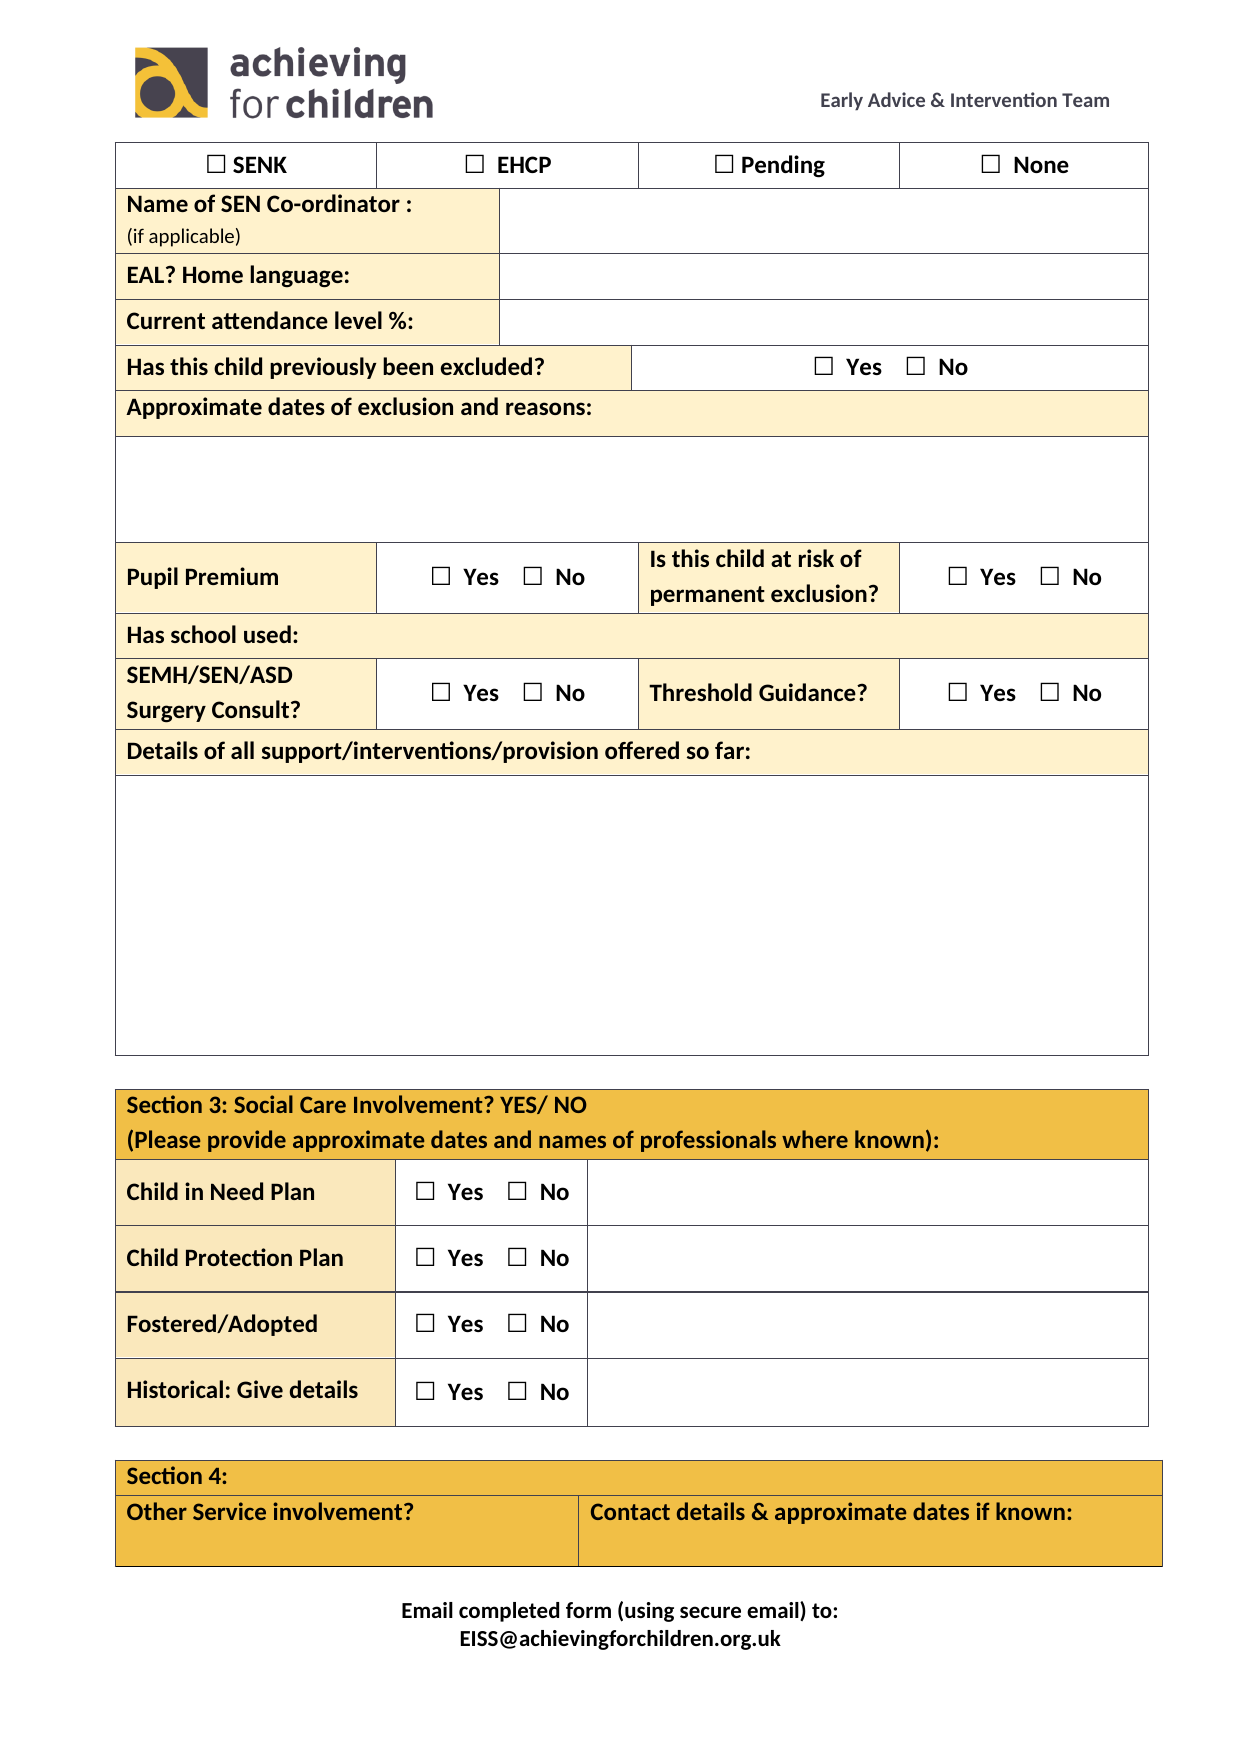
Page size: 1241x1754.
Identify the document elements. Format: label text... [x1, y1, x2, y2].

table_cell ☐ Yes ☐ No [900, 659, 1148, 729]
table_cell [588, 1226, 1148, 1291]
table_cell Name of SEN Co-ordinator : (if applicable) [116, 189, 499, 253]
table_cell Other Service involvement? [116, 1496, 578, 1566]
table_cell Child in Need Plan [116, 1160, 395, 1225]
table_cell ☐ Pending [639, 143, 899, 188]
table_cell Approximate dates of exclusion and reasons: [116, 391, 1148, 436]
table_cell Current attendance level %: [116, 300, 499, 344]
table_cell ☐ Yes ☐ No [377, 659, 638, 729]
table_cell Has school used: [116, 614, 1148, 658]
table_cell ☐ None [900, 143, 1148, 188]
table_cell ☐ Yes ☐ No [632, 346, 1148, 390]
table_cell ☐ Yes ☐ No [377, 543, 638, 612]
table_cell ☐ Yes ☐ No [396, 1293, 587, 1357]
table_header Section 4: [116, 1461, 1162, 1495]
table_cell ☐ EHCP [377, 143, 638, 188]
table_cell SEMH/SEN/ASD Surgery Consult? [116, 659, 376, 729]
picture [129, 42, 442, 123]
table_cell Fostered/Adopted [116, 1293, 395, 1357]
table_cell Is this child at risk of permanent exclusion? [639, 543, 899, 612]
table_cell Contact details & approximate dates if known: [579, 1496, 1162, 1566]
table_cell Details of all support/interventions/provision offered so far: [116, 730, 1148, 774]
table_cell [588, 1359, 1148, 1426]
table_cell ☐ Yes ☐ No [396, 1359, 587, 1426]
table_cell Pupil Premium [116, 543, 376, 612]
table_cell ☐ Yes ☐ No [396, 1160, 587, 1225]
table_header Section 3: Social Care Involvement? YES/ NO (Please provide approximate dates and names of professionals where known): [116, 1090, 1148, 1159]
table_cell [588, 1160, 1148, 1225]
table_cell Has this child previously been excluded? [116, 346, 631, 390]
table_cell [116, 437, 1148, 542]
table_cell [500, 254, 1148, 299]
table_cell Threshold Guidance? [639, 659, 899, 729]
table_cell EAL? Home language: [116, 254, 499, 299]
table_cell [588, 1293, 1148, 1357]
table_cell ☐ Yes ☐ No [396, 1226, 587, 1291]
table_cell Child Protection Plan [116, 1226, 395, 1291]
table_cell [500, 189, 1148, 253]
table_cell ☐ Yes ☐ No [900, 543, 1148, 612]
table_cell [500, 300, 1148, 344]
table_cell Historical: Give details [116, 1359, 395, 1426]
table_cell [116, 776, 1148, 1055]
table_cell ☐ SENK [116, 143, 376, 188]
